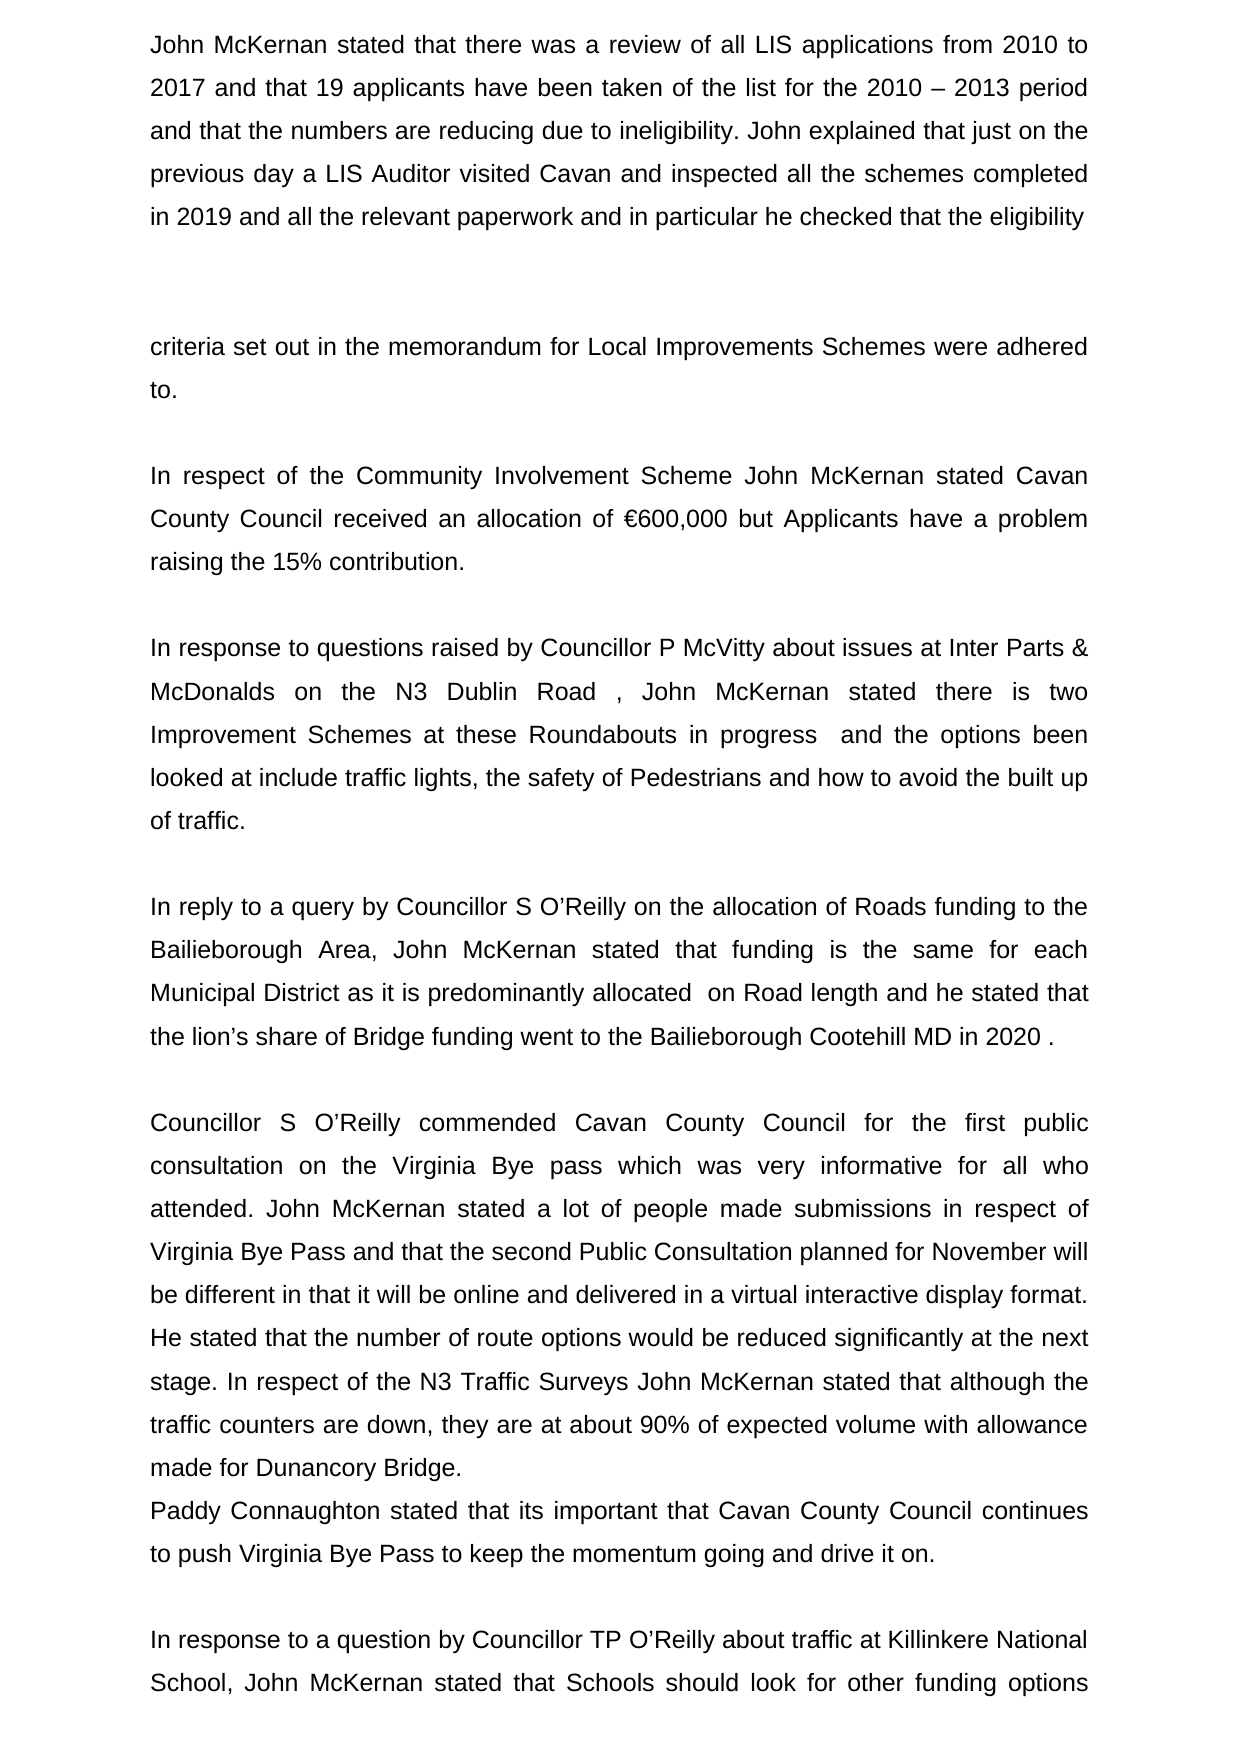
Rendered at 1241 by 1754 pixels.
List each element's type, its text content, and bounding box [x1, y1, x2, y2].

text In response to questions raised by Councillor P McVitty about issues at Inter Parts & McDonalds on the N3 Dublin Road , John McKernan stated there is two Improvement Schemes at these Roundabouts in progress and the options been looked at include traffic lights, the safety of Pedestrians and how to avoid the built up of traffic. [150, 633, 1090, 834]
text criteria set out in the memorandum for Local Improvements Schemes were adhered to. [150, 331, 1090, 403]
text In respect of the Community Involvement Scheme John McKernan stated Cavan County Council received an allocation of €600,000 but Applicants have a problem raising the 15% contribution. [150, 461, 1090, 576]
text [150, 1625, 1090, 1697]
text Councillor S O’Reilly commended Cavan County Council for the first public consultation on the Virginia Bye pass which was very informative for all who attended. John McKernan stated a lot of people made submissions in respect of Virginia Bye Pass and that the second Public Consultation planned for November will be different in that it will be online and delivered in a virtual interactive display format. He stated that the number of route options would be reduced significantly at the next stage. In respect of the N3 Traffic Surveys John McKernan stated that although the traffic counters are down, they are at about 90% of expected volume with allowance made for Dunancory Bridge. [150, 1108, 1090, 1481]
text In reply to a query by Councillor S O’Reilly on the allocation of Roads funding to the Bailieborough Area, John McKernan stated that funding is the same for each Municipal District as it is predominantly allocated on Road length and he stated that the lion’s share of Bridge funding went to the Bailieborough Cootehill MD in 2020 . [150, 892, 1090, 1050]
text John McKernan stated that there was a review of all LIS applications from 2010 to 2017 and that 19 applicants have been taken of the list for the 2010 – 2013 period and that the numbers are reducing due to ineligibility. John explained that just on the previous day a LIS Auditor visited Cavan and inspected all the schemes completed in 2019 and all the relevant paperwork and in particular he checked that the eligibility [150, 29, 1090, 231]
text Paddy Connaughton stated that its important that Cavan County Council continues to push Virginia Bye Pass to keep the momentum going and drive it on. [150, 1496, 1090, 1568]
